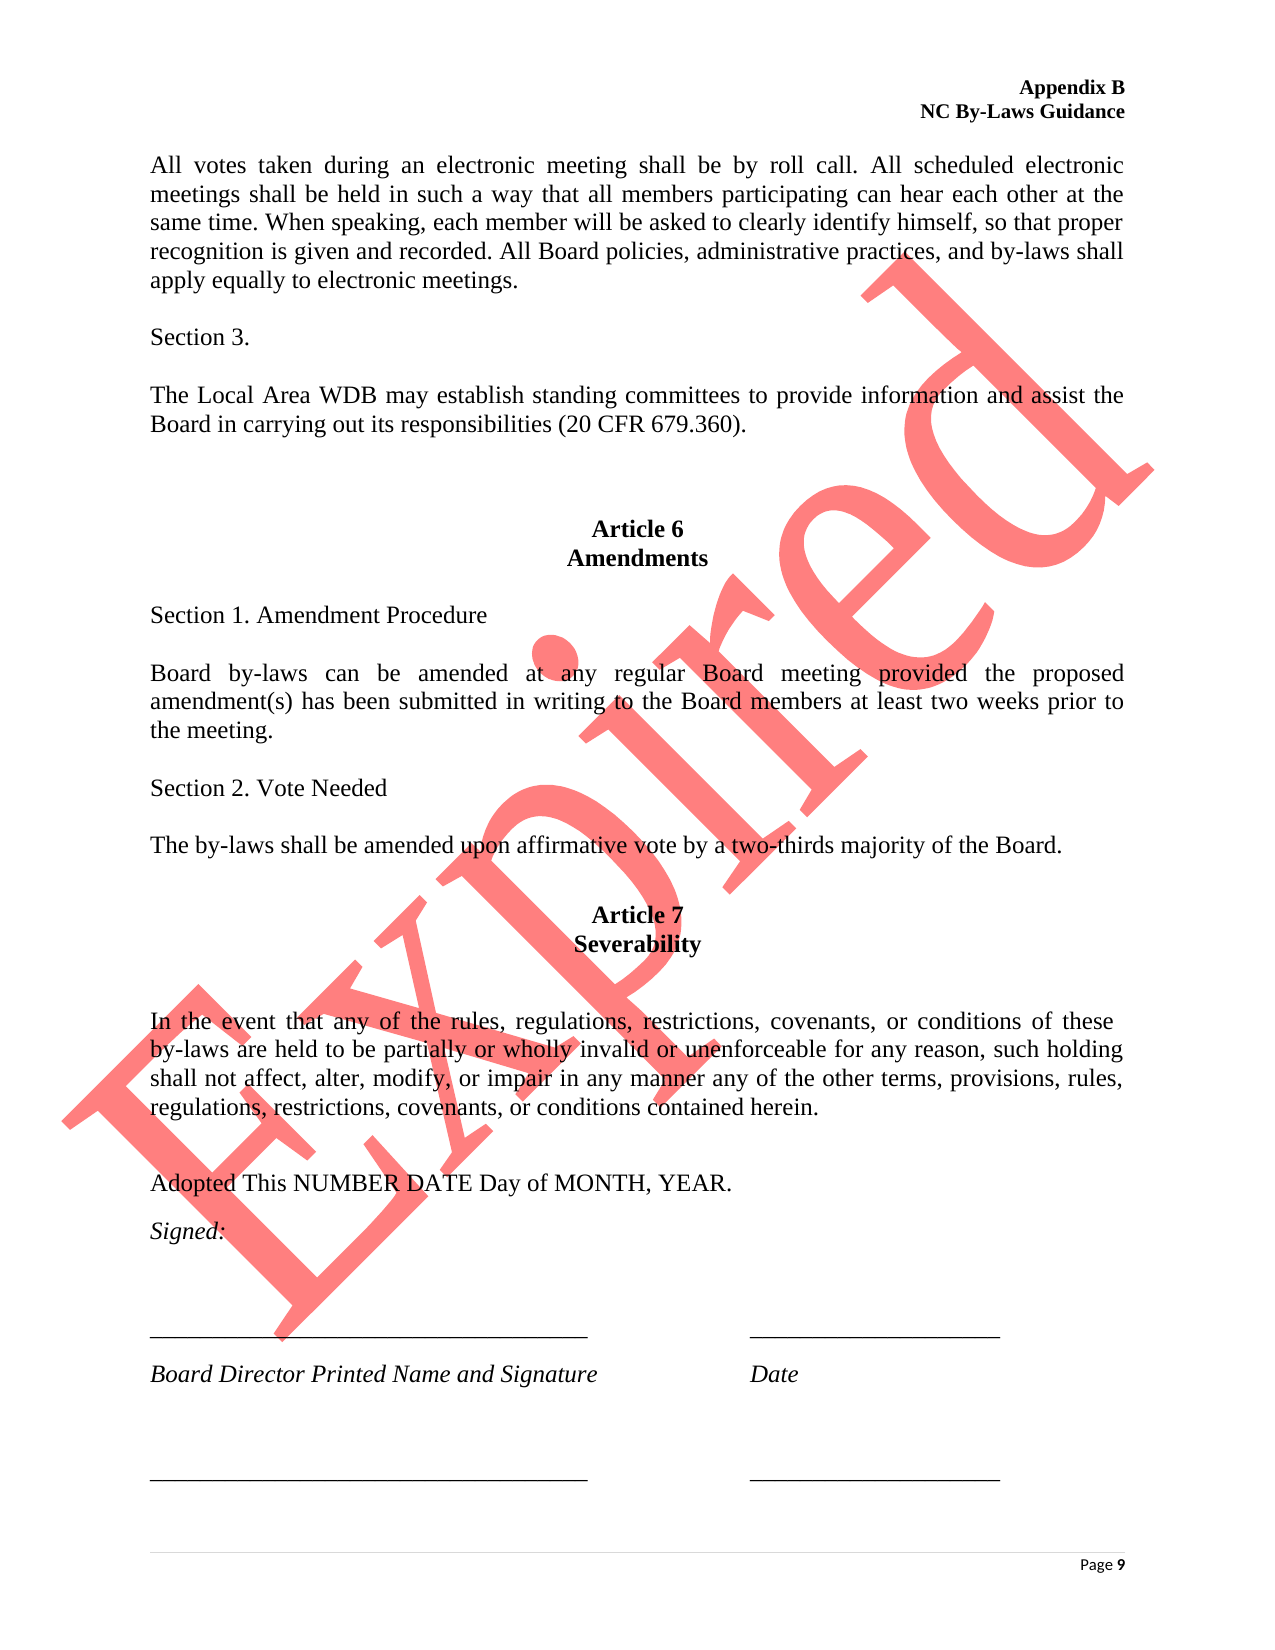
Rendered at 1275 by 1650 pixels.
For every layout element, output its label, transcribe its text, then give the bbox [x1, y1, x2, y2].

text The by-laws shall be amended upon affirmative vote by a two-thirds majority of the Board. [150, 830, 1125, 859]
text Section 3. [150, 322, 1125, 351]
text Board by-laws can be amended at any regular Board meeting provided the proposed amendment(s) has been submitted in writing to the Board members at least two weeks prior to the meeting. [150, 658, 1125, 744]
text Section 2. Vote Needed [150, 773, 1125, 801]
text Board Director Printed Name and Signature Date [150, 1359, 1125, 1388]
text Section 1. Amendment Procedure [150, 600, 1125, 629]
text Amendments [150, 543, 1125, 571]
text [150, 1312, 1125, 1340]
text Signed: [150, 1216, 1125, 1245]
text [150, 150, 1125, 294]
text Severability [150, 929, 1125, 958]
text Adopted This NUMBER DATE Day of MONTH, YEAR. [150, 1168, 1125, 1197]
text Article 6 [150, 514, 1125, 543]
text Article 7 [150, 901, 1125, 929]
text In the event that any of the rules, regulations, restrictions, covenants, or conditions of these by-laws are held to be partially or wholly invalid or unenforceable for any reason, such holding shall not affect, alter, modify, or impair in any manner any of the other terms, provisions, rules, regulations, restrictions, covenants, or conditions contained herein. [150, 1006, 1125, 1121]
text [150, 1455, 1125, 1483]
text The Local Area WDB may establish standing committees to provide information and assist the Board in carrying out its responsibilities (20 CFR 679.360). [150, 380, 1125, 437]
